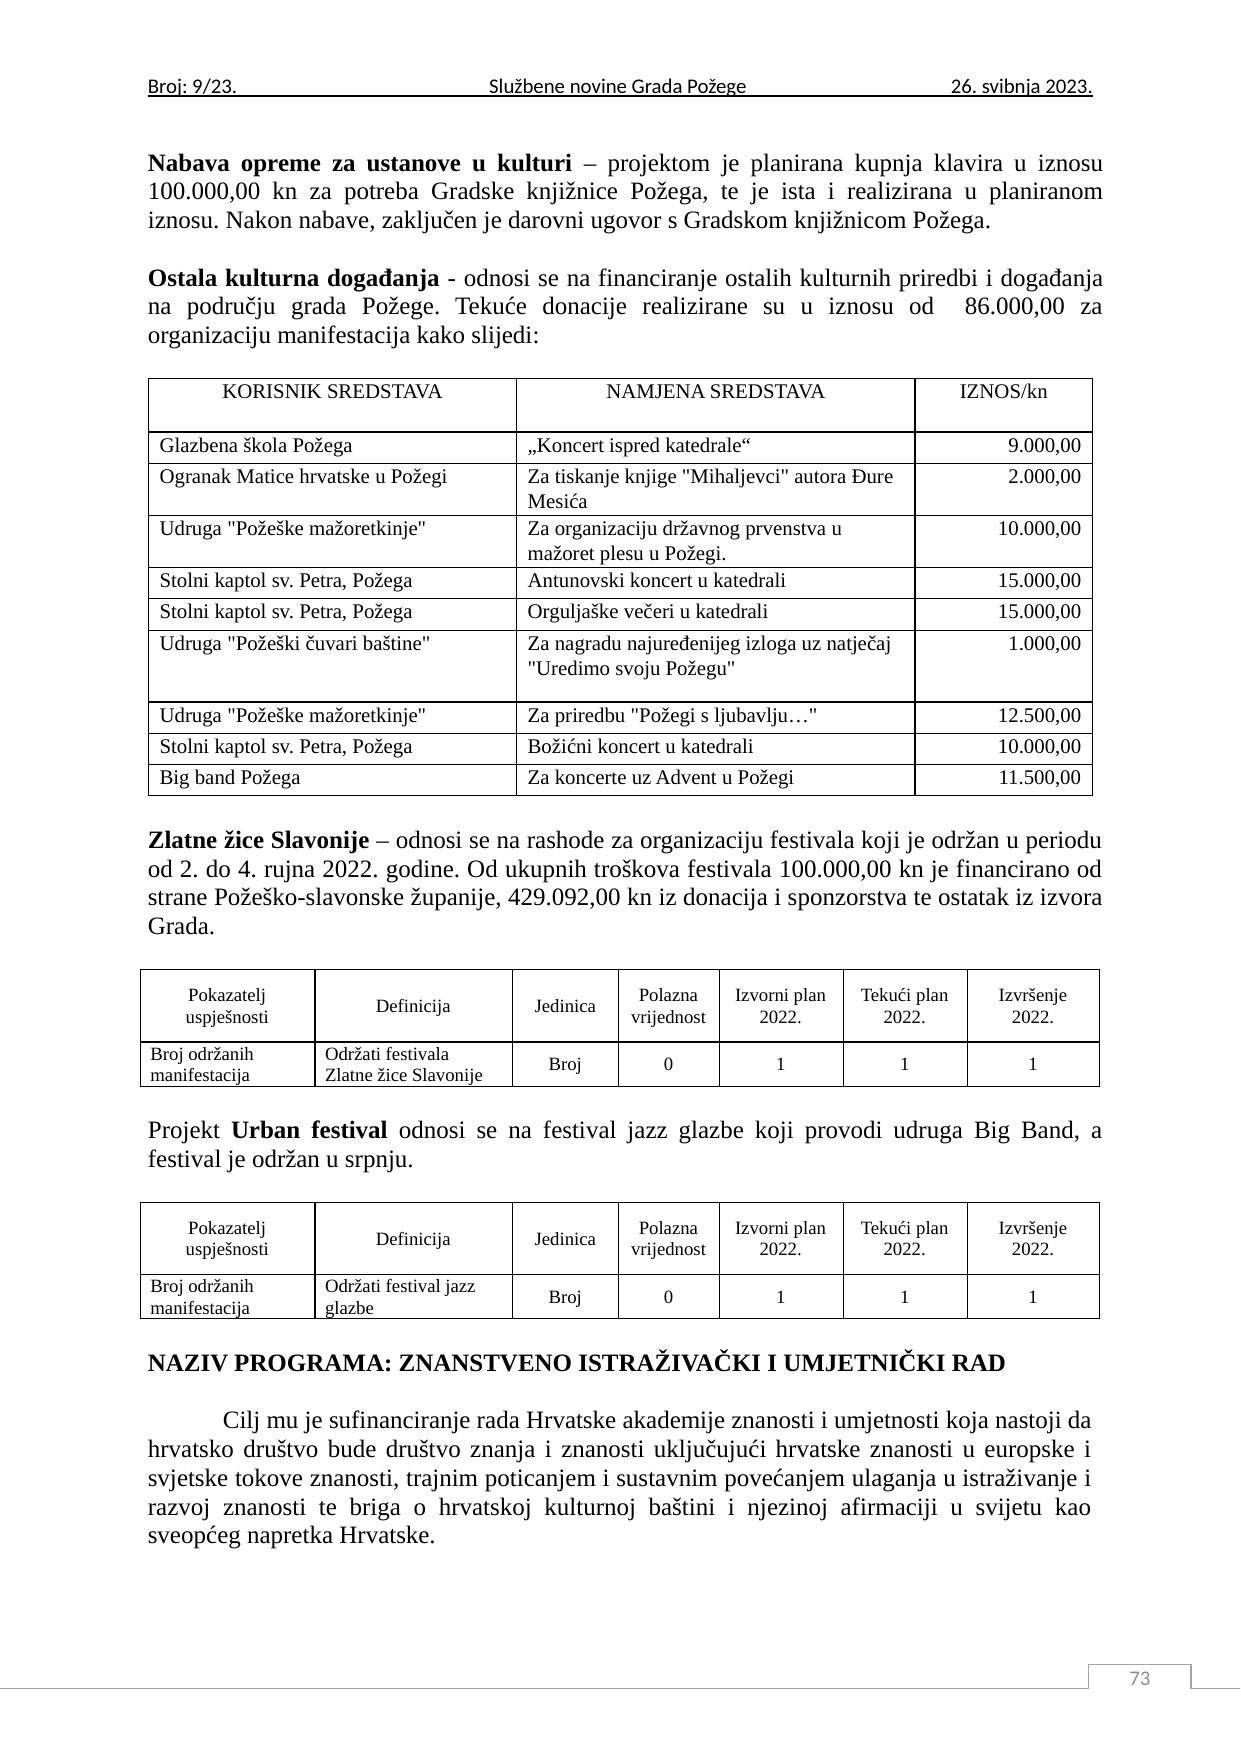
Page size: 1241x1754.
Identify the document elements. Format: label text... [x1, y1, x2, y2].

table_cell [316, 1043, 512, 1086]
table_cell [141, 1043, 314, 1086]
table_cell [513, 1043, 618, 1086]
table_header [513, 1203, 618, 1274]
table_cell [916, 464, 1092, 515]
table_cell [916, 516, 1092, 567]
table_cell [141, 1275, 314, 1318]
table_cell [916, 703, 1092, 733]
text NAZIV PROGRAMA: ZNANSTVENO ISTRAŽIVAČKI I UMJETNIČKI RAD [148, 1348, 1104, 1377]
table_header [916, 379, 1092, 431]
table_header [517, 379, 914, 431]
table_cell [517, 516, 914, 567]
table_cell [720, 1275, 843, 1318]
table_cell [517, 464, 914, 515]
text Ostala kulturna događanja - odnosi se na financiranje ostalih kulturnih priredbi i događanja na području grada Požege. Tekuće donacije realizirane su u iznosu od 86.000,00 za organizaciju manifestacija kako slijedi: [148, 263, 1104, 349]
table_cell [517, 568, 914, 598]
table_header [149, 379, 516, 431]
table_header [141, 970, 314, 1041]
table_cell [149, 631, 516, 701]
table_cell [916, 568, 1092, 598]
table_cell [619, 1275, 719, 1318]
text Zlatne žice Slavonije – odnosi se na rashode za organizaciju festivala koji je održan u periodu od 2. do 4. rujna 2022. godine. Od ukupnih troškova festivala 100.000,00 kn je financirano od strane Požeško-slavonske županije, 429.092,00 kn iz donacija i sponzorstva te ostatak iz izvora Grada. [148, 825, 1104, 940]
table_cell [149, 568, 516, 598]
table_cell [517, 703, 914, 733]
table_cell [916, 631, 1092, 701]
text Cilj mu je sufinanciranje rada Hrvatske akademije znanosti i umjetnosti koja nastoji da hrvatsko društvo bude društvo znanja i znanosti uključujući hrvatske znanosti u europske i svjetske tokove znanosti, trajnim poticanjem i sustavnim povećanjem ulaganja u istraživanje i razvoj znanosti te briga o hrvatskoj kulturnoj baštini i njezinoj afirmaciji u svijetu kao sveopćeg napretka Hrvatske. [148, 1406, 1093, 1549]
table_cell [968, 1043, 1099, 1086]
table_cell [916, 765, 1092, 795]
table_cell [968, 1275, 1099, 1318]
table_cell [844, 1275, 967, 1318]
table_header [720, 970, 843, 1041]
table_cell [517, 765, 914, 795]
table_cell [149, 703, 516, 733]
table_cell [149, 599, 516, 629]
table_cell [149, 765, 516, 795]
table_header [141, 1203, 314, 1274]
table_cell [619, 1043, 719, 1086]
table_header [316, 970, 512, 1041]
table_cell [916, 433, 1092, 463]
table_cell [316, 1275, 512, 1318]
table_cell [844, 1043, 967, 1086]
text Nabava opreme za ustanove u kulturi – projektom je planirana kupnja klavira u iznosu 100.000,00 kn za potreba Gradske knjižnice Požega, te je ista i realizirana u planiranom iznosu. Nakon nabave, zaključen je darovni ugovor s Gradskom knjižnicom Požega. [148, 148, 1104, 234]
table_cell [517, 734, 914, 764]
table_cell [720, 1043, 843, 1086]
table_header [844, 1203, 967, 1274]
text Projekt Urban festival odnosi se na festival jazz glazbe koji provodi udruga Big Band, a festival je održan u srpnju. [148, 1115, 1104, 1173]
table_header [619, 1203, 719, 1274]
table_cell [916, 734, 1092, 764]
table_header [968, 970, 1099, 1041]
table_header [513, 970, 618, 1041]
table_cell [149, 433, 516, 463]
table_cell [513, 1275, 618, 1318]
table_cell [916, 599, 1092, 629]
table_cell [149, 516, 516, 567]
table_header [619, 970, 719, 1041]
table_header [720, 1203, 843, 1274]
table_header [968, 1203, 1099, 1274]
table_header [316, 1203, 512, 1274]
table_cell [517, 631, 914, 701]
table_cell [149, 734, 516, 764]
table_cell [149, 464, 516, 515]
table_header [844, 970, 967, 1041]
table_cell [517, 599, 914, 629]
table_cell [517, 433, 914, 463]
